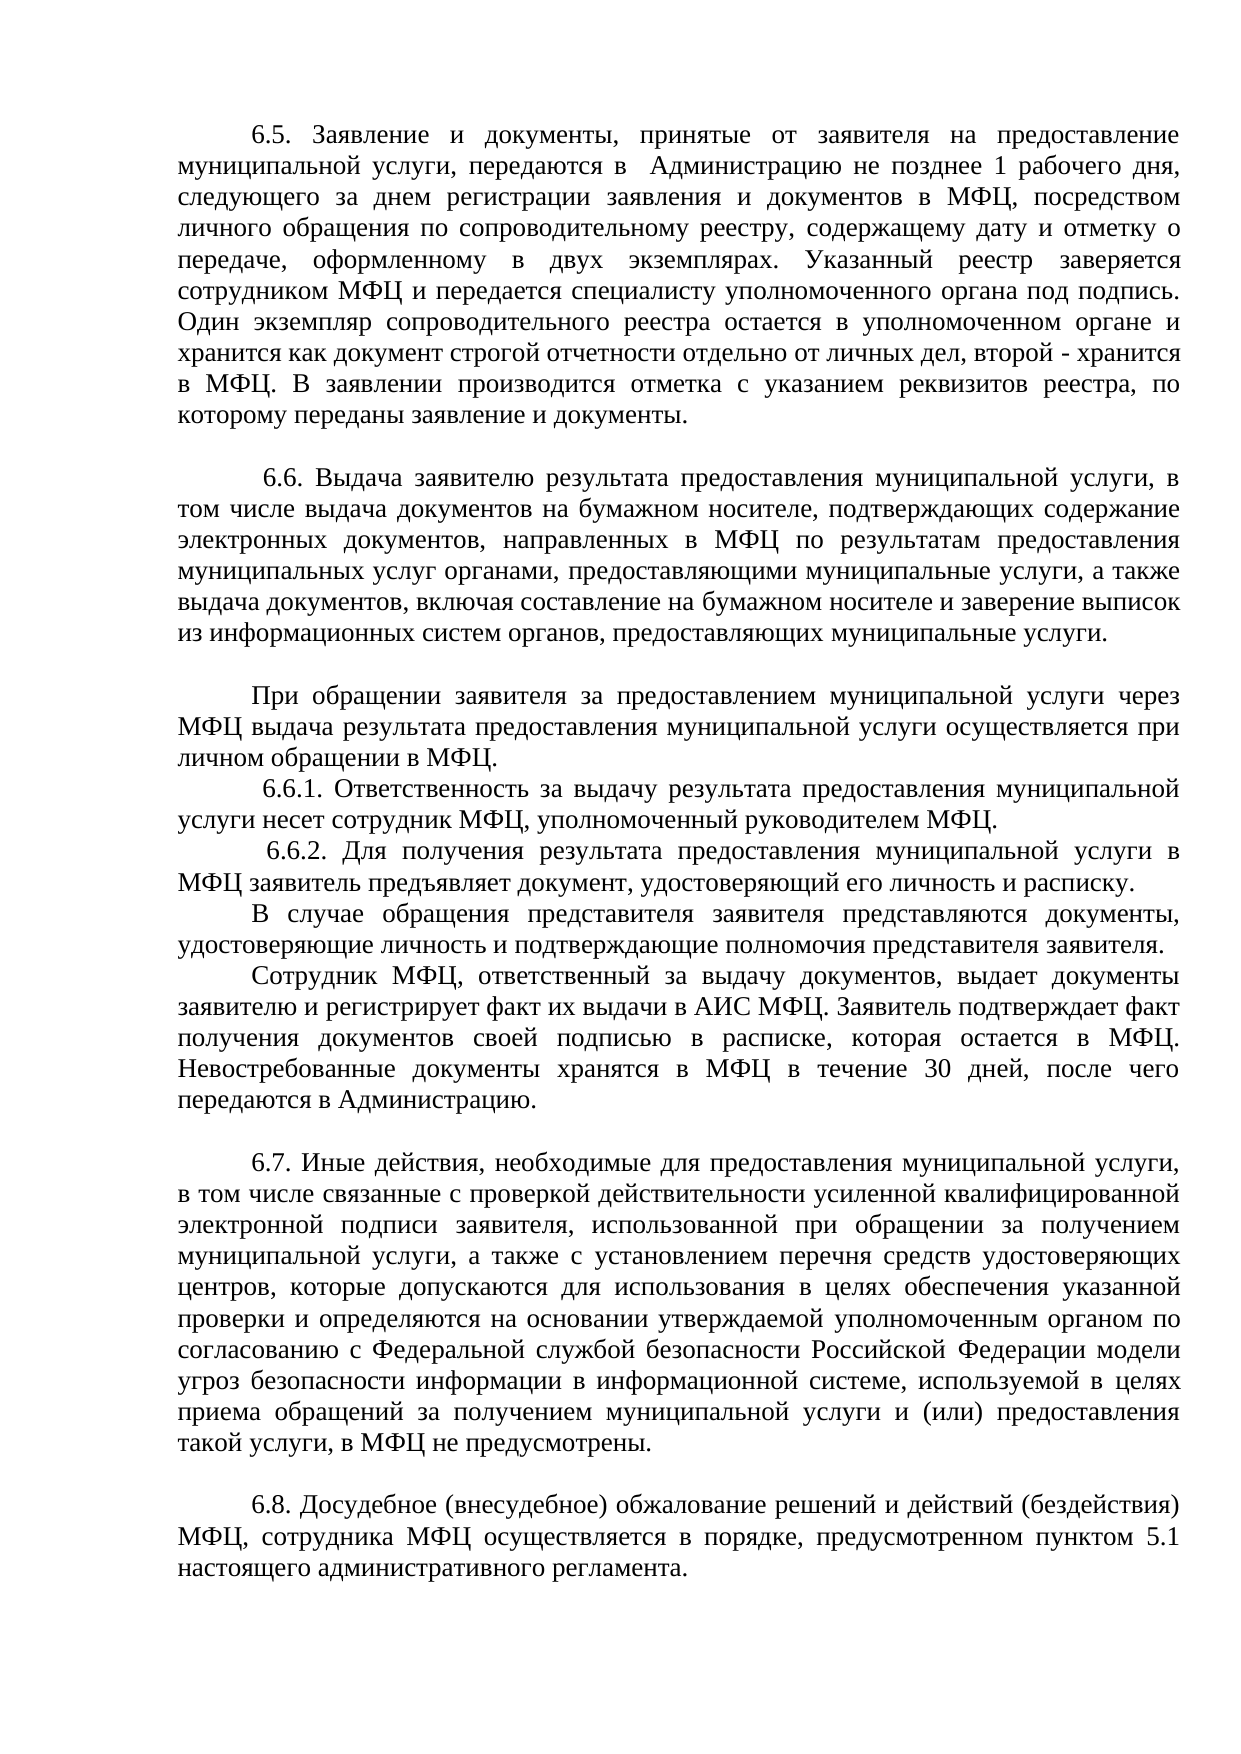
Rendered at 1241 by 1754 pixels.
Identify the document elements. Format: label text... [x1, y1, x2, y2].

text 6.8. Досудебное (внесудебное) обжалование решений и действий (бездействия) МФЦ, сотрудника МФЦ осуществляется в порядке, предусмотренном пунктом 5.1 настоящего административного регламента. [177, 1488, 1181, 1582]
text При обращении заявителя за предоставлением муниципальной услуги через МФЦ выдача результата предоставления муниципальной услуги осуществляется при личном обращении в МФЦ. [177, 679, 1181, 772]
text 6.6. Выдача заявителю результата предоставления муниципальной услуги, в том числе выдача документов на бумажном носителе, подтверждающих содержание электронных документов, направленных в МФЦ по результатам предоставления муниципальных услуг органами, предоставляющими муниципальные услуги, а также выдача документов, включая составление на бумажном носителе и заверение выписок из информационных систем органов, предоставляющих муниципальные услуги. [177, 461, 1181, 648]
text 6.6.1. Ответственность за выдачу результата предоставления муниципальной услуги несет сотрудник МФЦ, уполномоченный руководителем МФЦ. [177, 772, 1181, 834]
text Сотрудник МФЦ, ответственный за выдачу документов, выдает документы заявителю и регистрирует факт их выдачи в АИС МФЦ. Заявитель подтверждает факт получения документов своей подписью в расписке, которая остается в МФЦ. Невостребованные документы хранятся в МФЦ в течение 30 дней, после чего передаются в Администрацию. [177, 959, 1181, 1115]
text 6.5. Заявление и документы, принятые от заявителя на предоставление муниципальной услуги, передаются в Администрацию не позднее 1 рабочего дня, следующего за днем регистрации заявления и документов в МФЦ, посредством личного обращения по сопроводительному реестру, содержащему дату и отметку о передаче, оформленному в двух экземплярах. Указанный реестр заверяется сотрудником МФЦ и передается специалисту уполномоченного органа под подпись. Один экземпляр сопроводительного реестра остается в уполномоченном органе и хранится как документ строгой отчетности отдельно от личных дел, второй - хранится в МФЦ. В заявлении производится отметка с указанием реквизитов реестра, по которому переданы заявление и документы. [177, 118, 1181, 429]
text 6.6.2. Для получения результата предоставления муниципальной услуги в МФЦ заявитель предъявляет документ, удостоверяющий его личность и расписку. [177, 834, 1181, 897]
text 6.7. Иные действия, необходимые для предоставления муниципальной услуги, в том числе связанные с проверкой действительности усиленной квалифицированной электронной подписи заявителя, использованной при обращении за получением муниципальной услуги, а также с установлением перечня средств удостоверяющих центров, которые допускаются для использования в целях обеспечения указанной проверки и определяются на основании утверждаемой уполномоченным органом по согласованию с Федеральной службой безопасности Российской Федерации модели угроз безопасности информации в информационной системе, используемой в целях приема обращений за получением муниципальной услуги и (или) предоставления такой услуги, в МФЦ не предусмотрены. [177, 1146, 1181, 1457]
text В случае обращения представителя заявителя представляются документы, удостоверяющие личность и подтверждающие полномочия представителя заявителя. [177, 897, 1181, 959]
